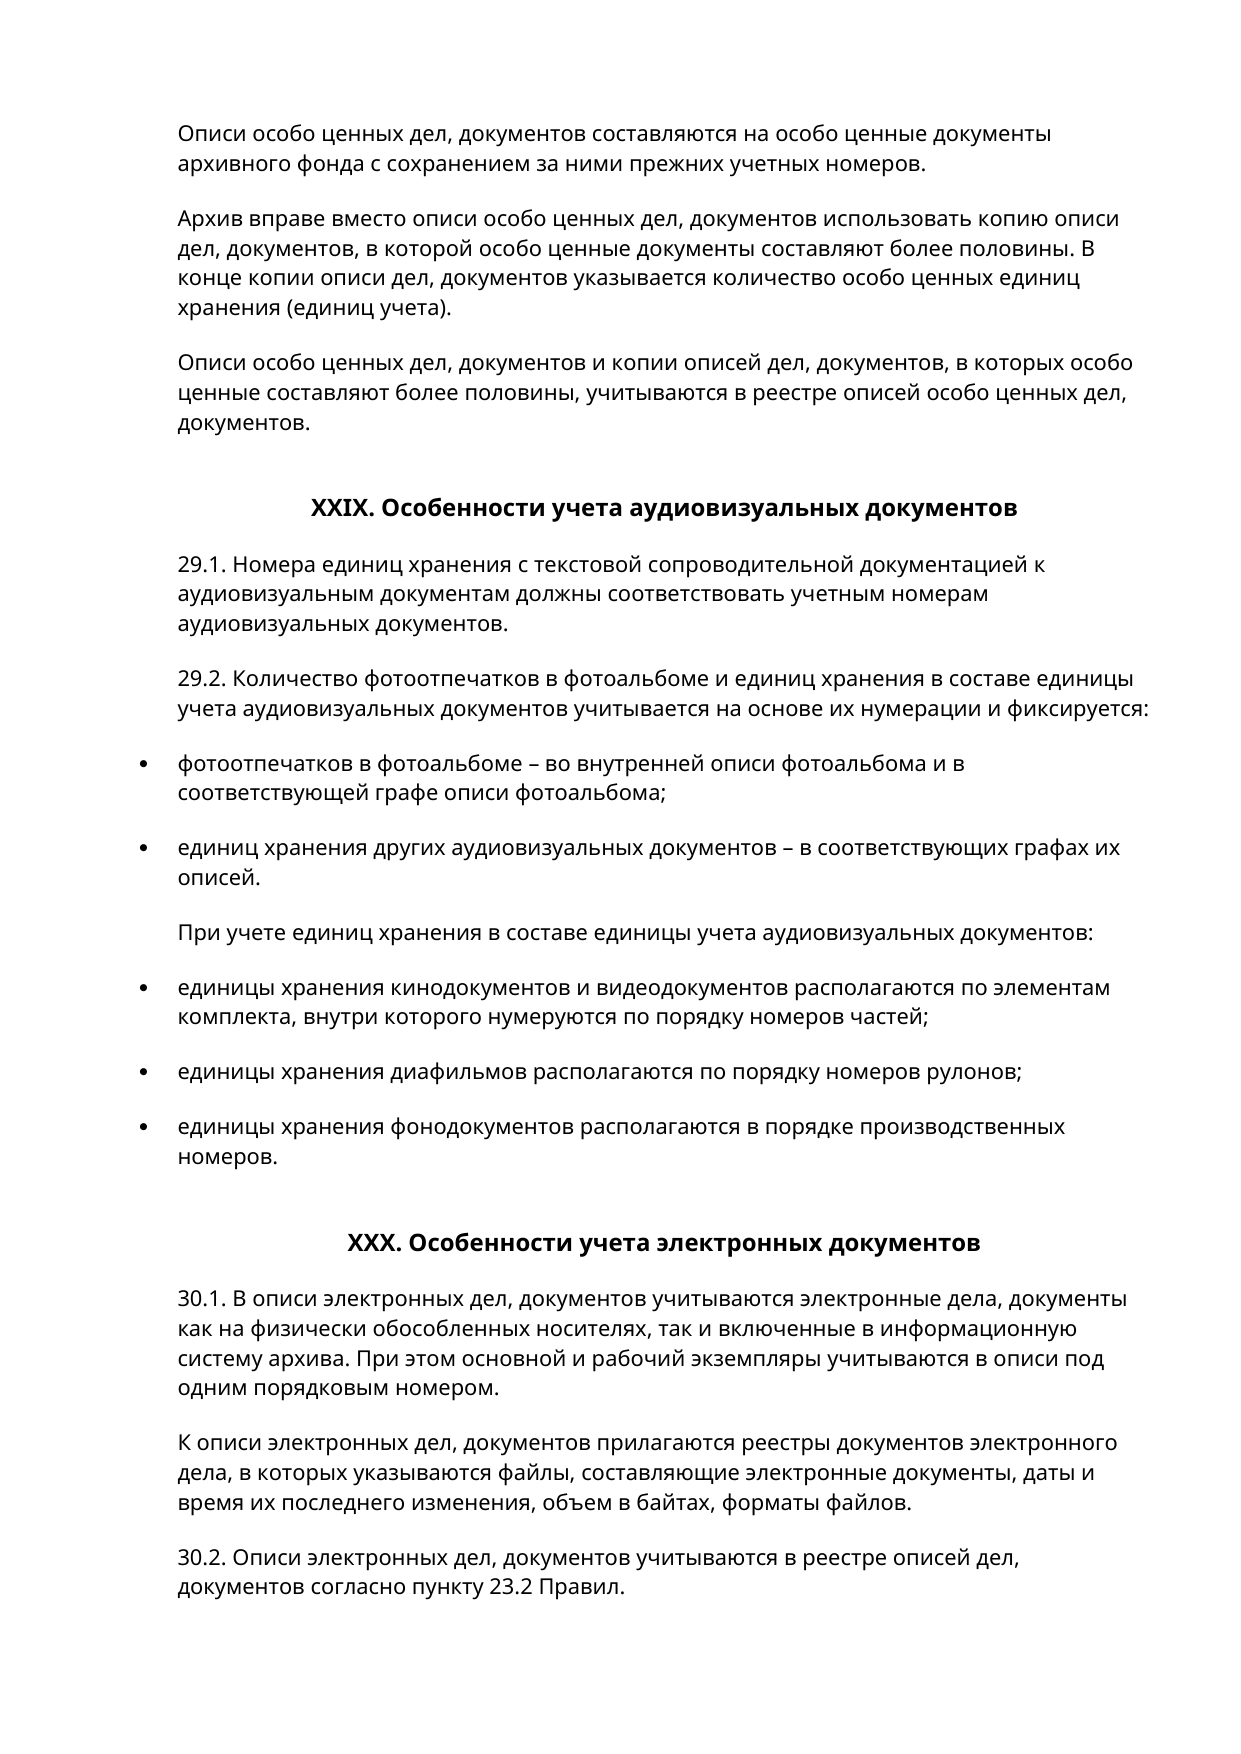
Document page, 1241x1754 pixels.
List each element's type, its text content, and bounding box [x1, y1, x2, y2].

list единицы хранения диафильмов располагаются по порядку номеров рулонов; [140, 1056, 1152, 1086]
text 30.2. Описи электронных дел, документов учитываются в реестре описей дел, документов согласно пункту 23.2 Правил. [177, 1541, 1152, 1631]
list единиц хранения других аудиовизуальных документов – в соответствующих графах их описей. [140, 832, 1152, 892]
text Архив вправе вместо описи особо ценных дел, документов использовать копию описи дел, документов, в которой особо ценные документы составляют более половины. В конце копии описи дел, документов указывается количество особо ценных единиц хранения (единиц учета). [177, 203, 1152, 322]
text Описи особо ценных дел, документов составляются на особо ценные документы архивного фонда с сохранением за ними прежних учетных номеров. [177, 118, 1152, 178]
text XXX. Особенности учета электронных документов [177, 1225, 1152, 1258]
text XXIX. Особенности учета аудиовизуальных документов [177, 491, 1152, 524]
list единицы хранения кинодокументов и видеодокументов располагаются по элементам комплекта, внутри которого нумеруются по порядку номеров частей; [140, 972, 1152, 1031]
text При учете единиц хранения в составе единицы учета аудиовизуальных документов: [177, 917, 1152, 947]
text К описи электронных дел, документов прилагаются реестры документов электронного дела, в которых указываются файлы, составляющие электронные документы, даты и время их последнего изменения, объем в байтах, форматы файлов. [177, 1427, 1152, 1516]
text 29.1. Номера единиц хранения с текстовой сопроводительной документацией к аудиовизуальным документам должны соответствовать учетным номерам аудиовизуальных документов. [177, 549, 1152, 638]
list единицы хранения фонодокументов располагаются в порядке производственных номеров. [140, 1111, 1152, 1200]
text Описи особо ценных дел, документов и копии описей дел, документов, в которых особо ценные составляют более половины, учитываются в реестре описей особо ценных дел, документов. [177, 347, 1152, 466]
list фотоотпечатков в фотоальбоме – во внутренней описи фотоальбома и в соответствующей графе описи фотоальбома; [140, 748, 1152, 807]
text 30.1. В описи электронных дел, документов учитываются электронные дела, документы как на физически обособленных носителях, так и включенные в информационную систему архива. При этом основной и рабочий экземпляры учитываются в описи под одним порядковым номером. [177, 1283, 1152, 1402]
text 29.2. Количество фотоотпечатков в фотоальбоме и единиц хранения в составе единицы учета аудиовизуальных документов учитывается на основе их нумерации и фиксируется: [177, 663, 1152, 723]
